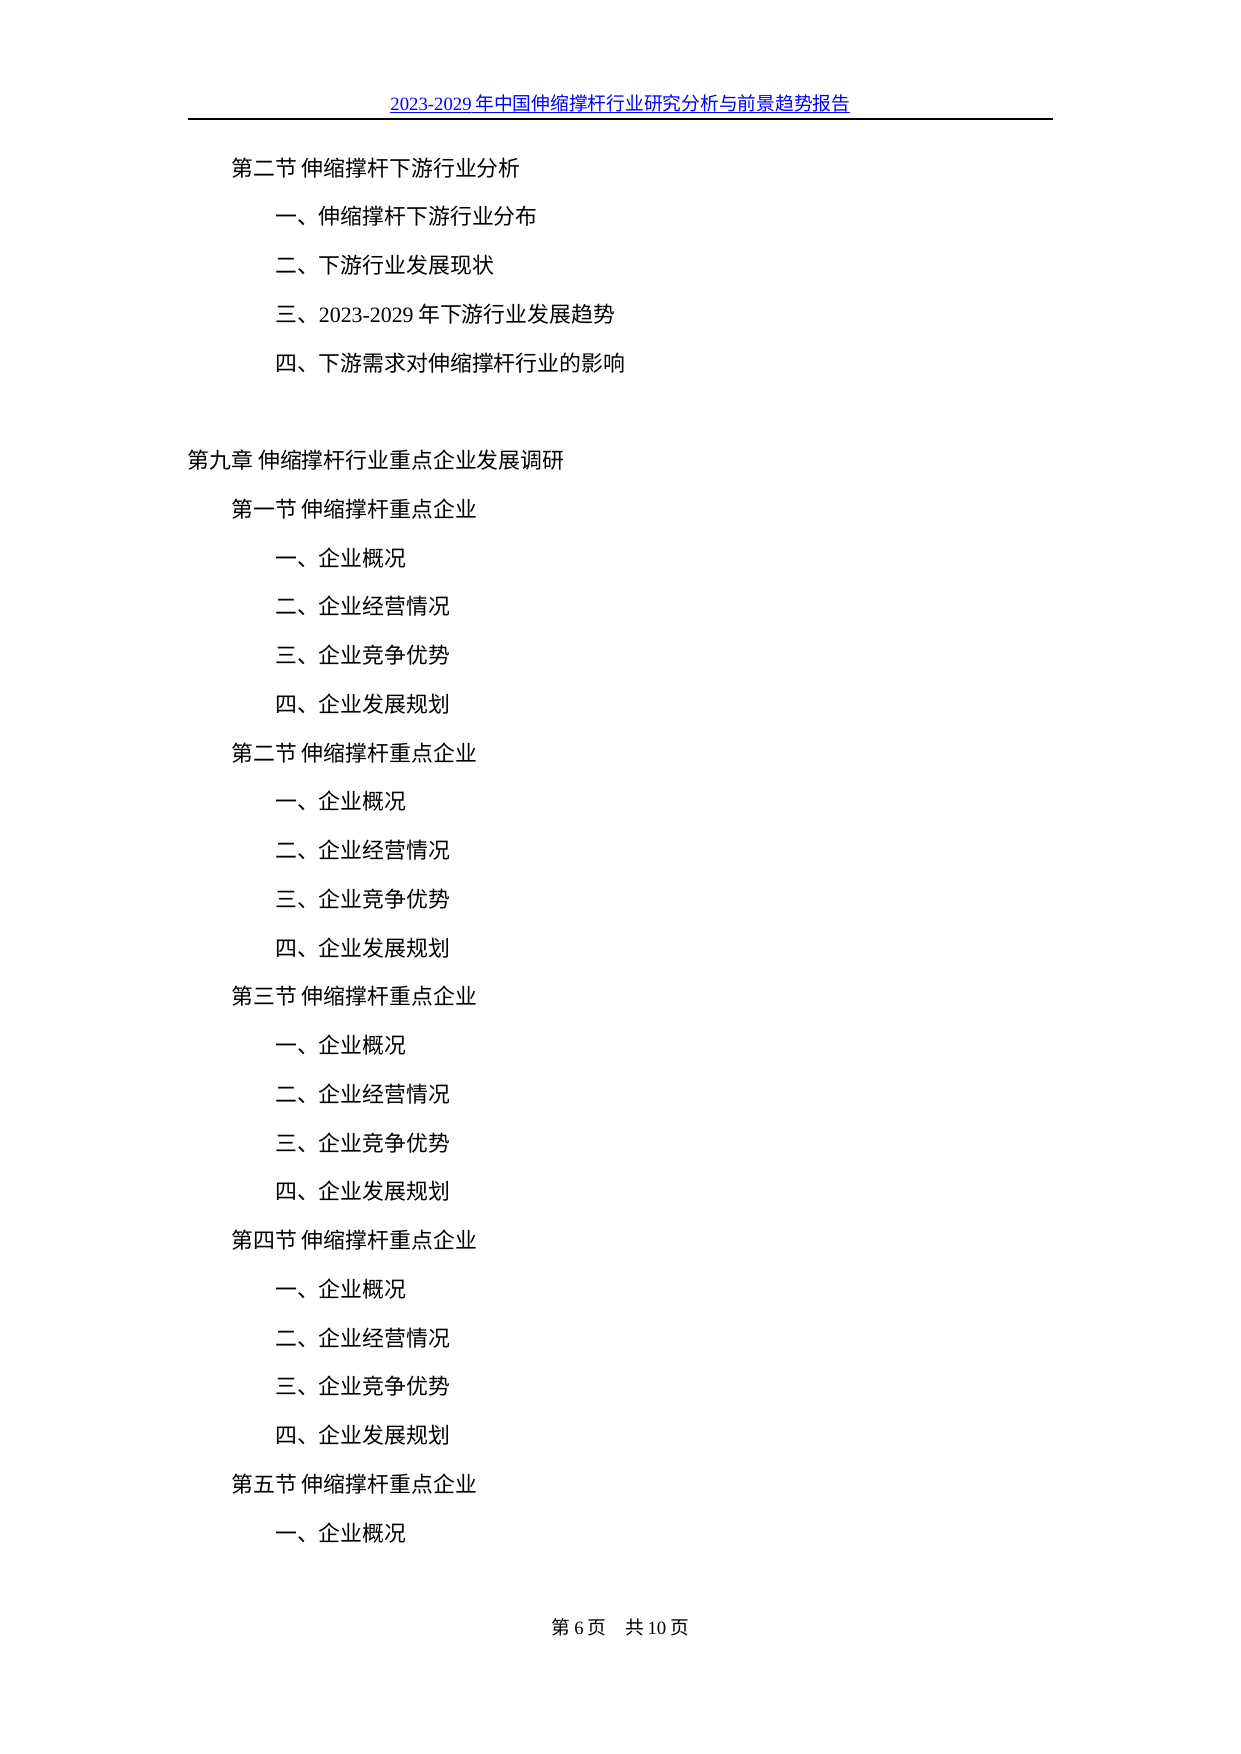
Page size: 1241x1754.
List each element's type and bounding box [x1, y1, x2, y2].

text [187, 150, 1053, 1548]
